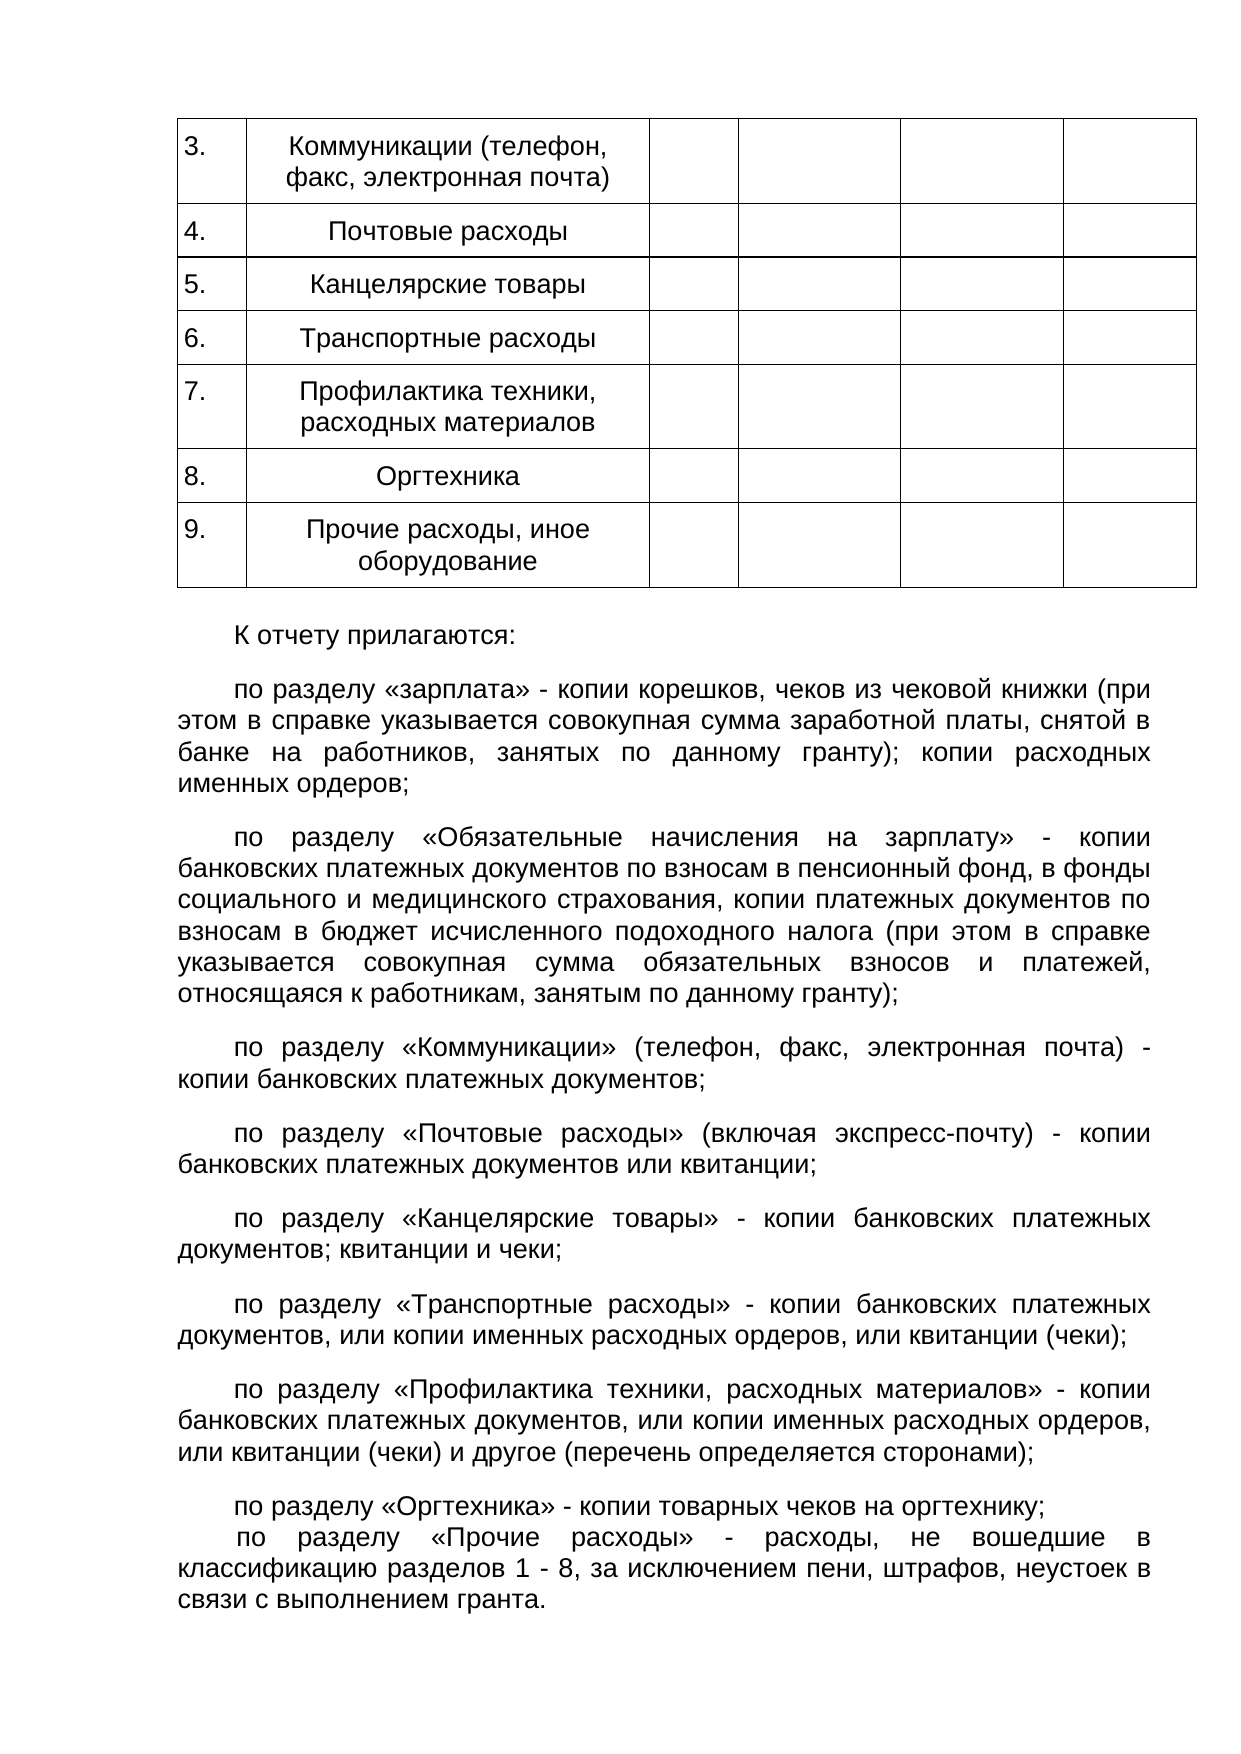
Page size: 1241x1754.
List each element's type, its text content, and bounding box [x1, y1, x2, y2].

table_cell [901, 449, 1063, 502]
text по разделу «Канцелярские товары» - копии банковских платежных документов; квитанции и чеки; [177, 1202, 1152, 1265]
table_cell Почтовые расходы [247, 204, 649, 256]
text по разделу «Транспортные расходы» - копии банковских платежных документов, или копии именных расходных ордеров, или квитанции (чеки); [177, 1288, 1152, 1350]
table_cell [739, 258, 900, 310]
text К отчету прилагаются: [177, 619, 1152, 650]
table_cell [901, 204, 1063, 256]
table_cell [739, 449, 900, 502]
table_cell Канцелярские товары [247, 258, 649, 310]
text по разделу «Прочие расходы» - расходы, не вошедшие в классификацию разделов 1 - 8, за исключением пени, штрафов, неустоек в связи с выполнением гранта. [177, 1521, 1152, 1615]
table_cell Профилактика техники, расходных материалов [247, 365, 649, 448]
table_cell [901, 503, 1063, 587]
text по разделу «Обязательные начисления на зарплату» - копии банковских платежных документов по взносам в пенсионный фонд, в фонды социального и медицинского страхования, копии платежных документов по взносам в бюджет исчисленного подоходного налога (при этом в справке указывается совокупная сумма обязательных взносов и платежей, относящаяся к работникам, занятым по данному гранту); [177, 821, 1152, 1008]
text по разделу «Почтовые расходы» (включая экспресс-почту) - копии банковских платежных документов или квитанции; [177, 1117, 1152, 1179]
table_cell Транспортные расходы [247, 311, 649, 363]
table_cell [650, 311, 738, 363]
text по разделу «зарплата» - копии корешков, чеков из чековой книжки (при этом в справке указывается совокупная сумма заработной платы, снятой в банке на работников, занятых по данному гранту); копии расходных именных ордеров; [177, 673, 1152, 798]
table_cell 5. [178, 258, 246, 310]
table_cell [650, 258, 738, 310]
table_cell [901, 258, 1063, 310]
table_cell 9. [178, 503, 246, 587]
table_cell [1064, 365, 1196, 448]
table_cell 6. [178, 311, 246, 363]
table_cell Оргтехника [247, 449, 649, 502]
table_cell [739, 365, 900, 448]
text по разделу «Коммуникации» (телефон, факс, электронная почта) - копии банковских платежных документов; [177, 1031, 1152, 1094]
table_cell 8. [178, 449, 246, 502]
table_cell [739, 311, 900, 363]
table_header [1064, 119, 1196, 203]
table_cell [739, 204, 900, 256]
table_cell [739, 503, 900, 587]
table_header [901, 119, 1063, 203]
table_header Коммуникации (телефон, факс, электронная почта) [247, 119, 649, 203]
table_cell [1064, 204, 1196, 256]
table_cell 4. [178, 204, 246, 256]
table_cell [650, 365, 738, 448]
table_header [739, 119, 900, 203]
table_cell 7. [178, 365, 246, 448]
text по разделу «Профилактика техники, расходных материалов» - копии банковских платежных документов, или копии именных расходных ордеров, или квитанции (чеки) и другое (перечень определяется сторонами); [177, 1373, 1152, 1467]
table_cell Прочие расходы, иное оборудование [247, 503, 649, 587]
table_cell [1064, 311, 1196, 363]
table_cell [901, 311, 1063, 363]
table_cell [650, 204, 738, 256]
table_header 3. [178, 119, 246, 203]
table_cell [1064, 449, 1196, 502]
table_cell [901, 365, 1063, 448]
table_header [650, 119, 738, 203]
table_cell [650, 503, 738, 587]
table_cell [1064, 503, 1196, 587]
table_cell [650, 449, 738, 502]
table_cell [1064, 258, 1196, 310]
text по разделу «Оргтехника» - копии товарных чеков на оргтехнику; [177, 1490, 1152, 1521]
